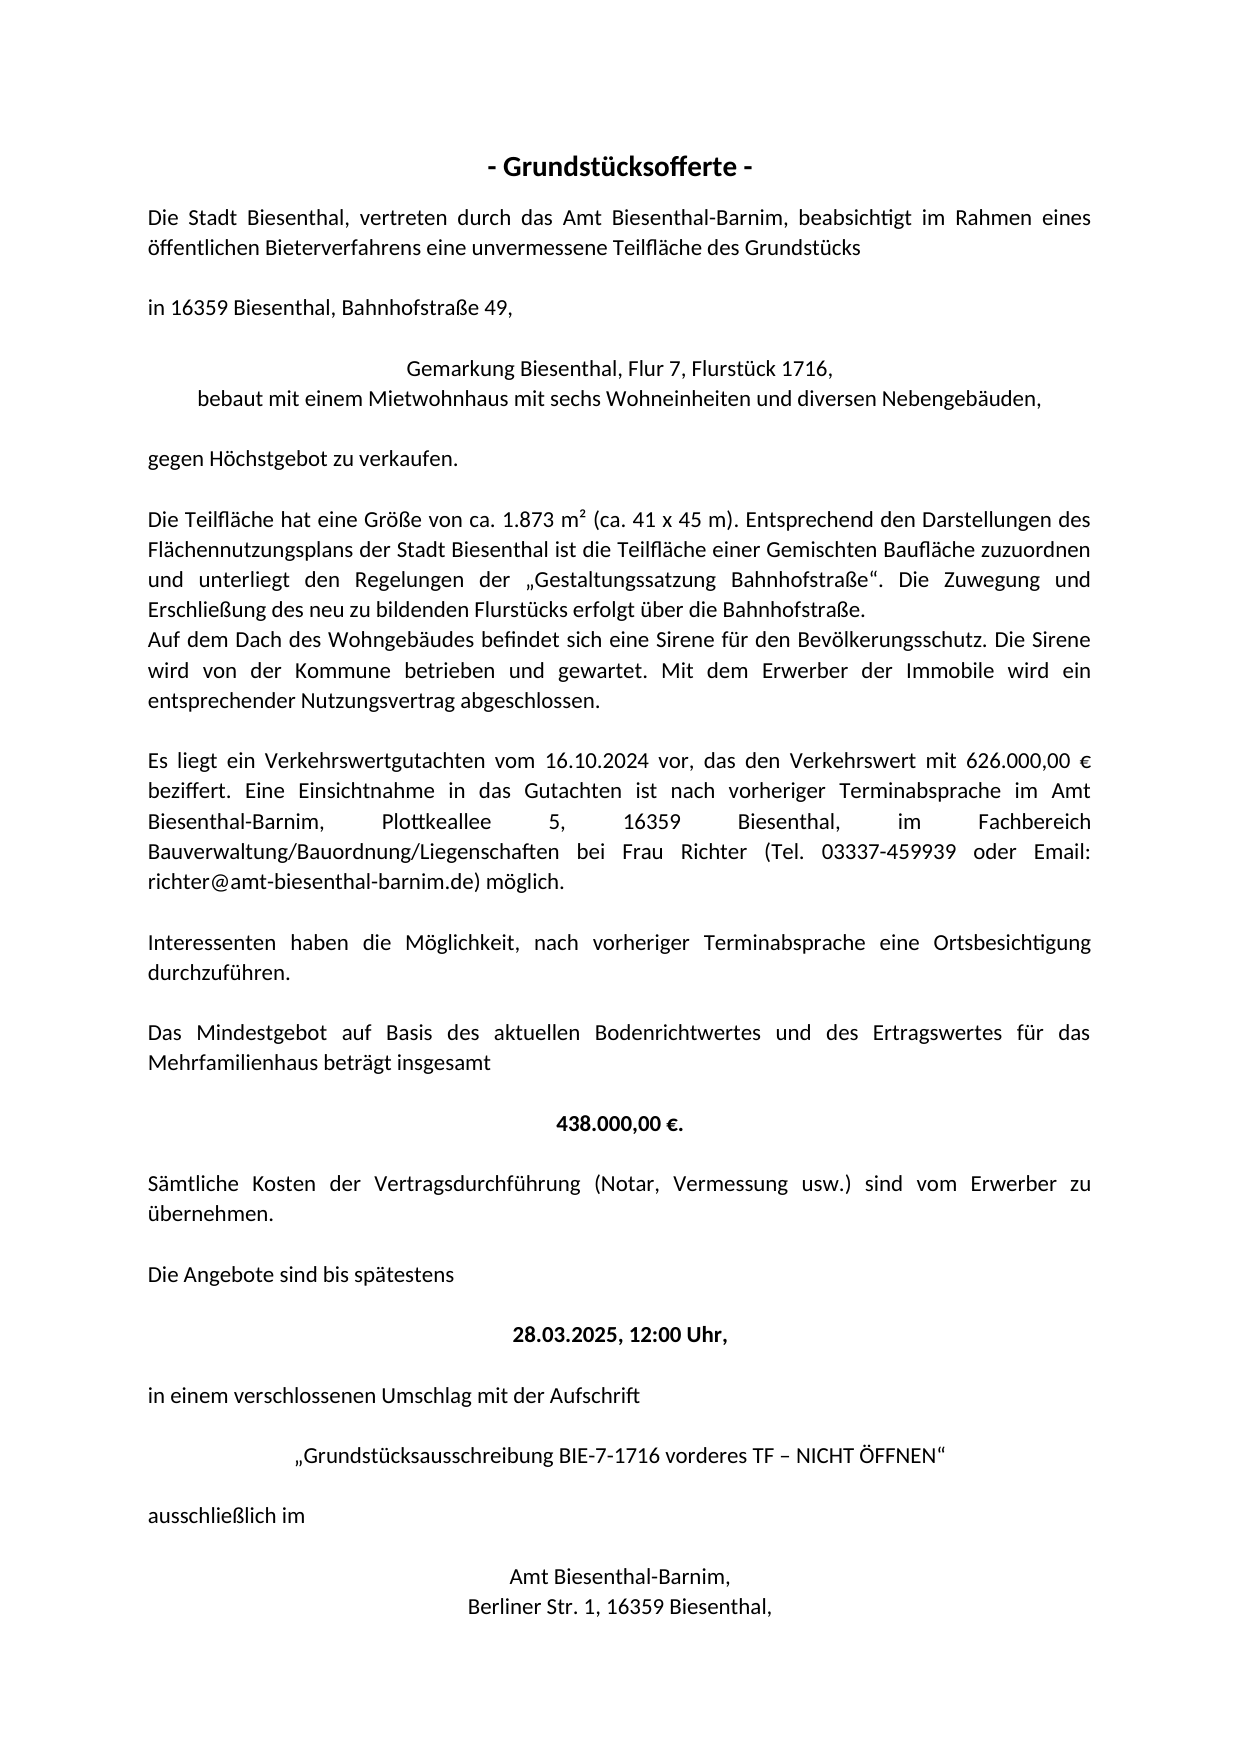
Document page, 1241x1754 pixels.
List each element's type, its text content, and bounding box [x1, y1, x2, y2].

text Gemarkung Biesenthal, Flur 7, Flurstück 1716, [148, 354, 1093, 382]
text Die Angebote sind bis spätestens [148, 1260, 1093, 1288]
text „Grundstücksausschreibung BIE-7-1716 vorderes TF – NICHT ÖFFNEN“ [148, 1441, 1093, 1469]
text gegen Höchstgebot zu verkaufen. [148, 444, 1093, 472]
text Auf dem Dach des Wohngebäudes befindet sich eine Sirene für den Bevölkerungsschutz. Die Sirene wird von der Kommune betrieben und gewartet. Mit dem Erwerber der Immobile wird ein entsprechender Nutzungsvertrag abgeschlossen. [148, 626, 1093, 714]
text Es liegt ein Verkehrswertgutachten vom 16.10.2024 vor, das den Verkehrswert mit 626.000,00 € beziffert. Eine Einsichtnahme in das Gutachten ist nach vorheriger Terminabsprache im Amt Biesenthal-Barnim, Plottkeallee 5, 16359 Biesenthal, im Fachbereich Bauverwaltung/Bauordnung/Liegenschaften bei Frau Richter (Tel. 03337-459939 oder Email: richter@amt-biesenthal-barnim.de) möglich. [148, 746, 1093, 895]
text 28.03.2025, 12:00 Uhr, [148, 1320, 1093, 1348]
text Die Teilfläche hat eine Größe von ca. 1.873 m² (ca. 41 x 45 m). Entsprechend den Darstellungen des Flächennutzungsplans der Stadt Biesenthal ist die Teilfläche einer Gemischten Baufläche zuzuordnen und unterliegt den Regelungen der „Gestaltungssatzung Bahnhofstraße“. Die Zuwegung und Erschließung des neu zu bildenden Flurstücks erfolgt über die Bahnhofstraße. [148, 505, 1093, 623]
text Das Mindestgebot auf Basis des aktuellen Bodenrichtwertes und des Ertragswertes für das Mehrfamilienhaus beträgt insgesamt [148, 1018, 1093, 1077]
text 438.000,00 €. [148, 1109, 1093, 1137]
text Interessenten haben die Möglichkeit, nach vorheriger Terminabsprache eine Ortsbesichtigung durchzuführen. [148, 928, 1093, 986]
text Berliner Str. 1, 16359 Biesenthal, [148, 1592, 1093, 1620]
text in einem verschlossenen Umschlag mit der Aufschrift [148, 1381, 1093, 1409]
text Die Stadt Biesenthal, vertreten durch das Amt Biesenthal-Barnim, beabsichtigt im Rahmen eines öffentlichen Bieterverfahrens eine unvermessene Teilfläche des Grundstücks [148, 203, 1093, 261]
text in 16359 Biesenthal, Bahnhofstraße 49, [148, 293, 1093, 321]
text bebaut mit einem Mietwohnhaus mit sechs Wohneinheiten und diversen Nebengebäuden, [148, 384, 1093, 412]
text - Grundstücksofferte - [148, 148, 1093, 183]
text Sämtliche Kosten der Vertragsdurchführung (Notar, Vermessung usw.) sind vom Erwerber zu übernehmen. [148, 1169, 1093, 1228]
text ausschließlich im [148, 1502, 1093, 1530]
text Amt Biesenthal-Barnim, [148, 1562, 1093, 1590]
